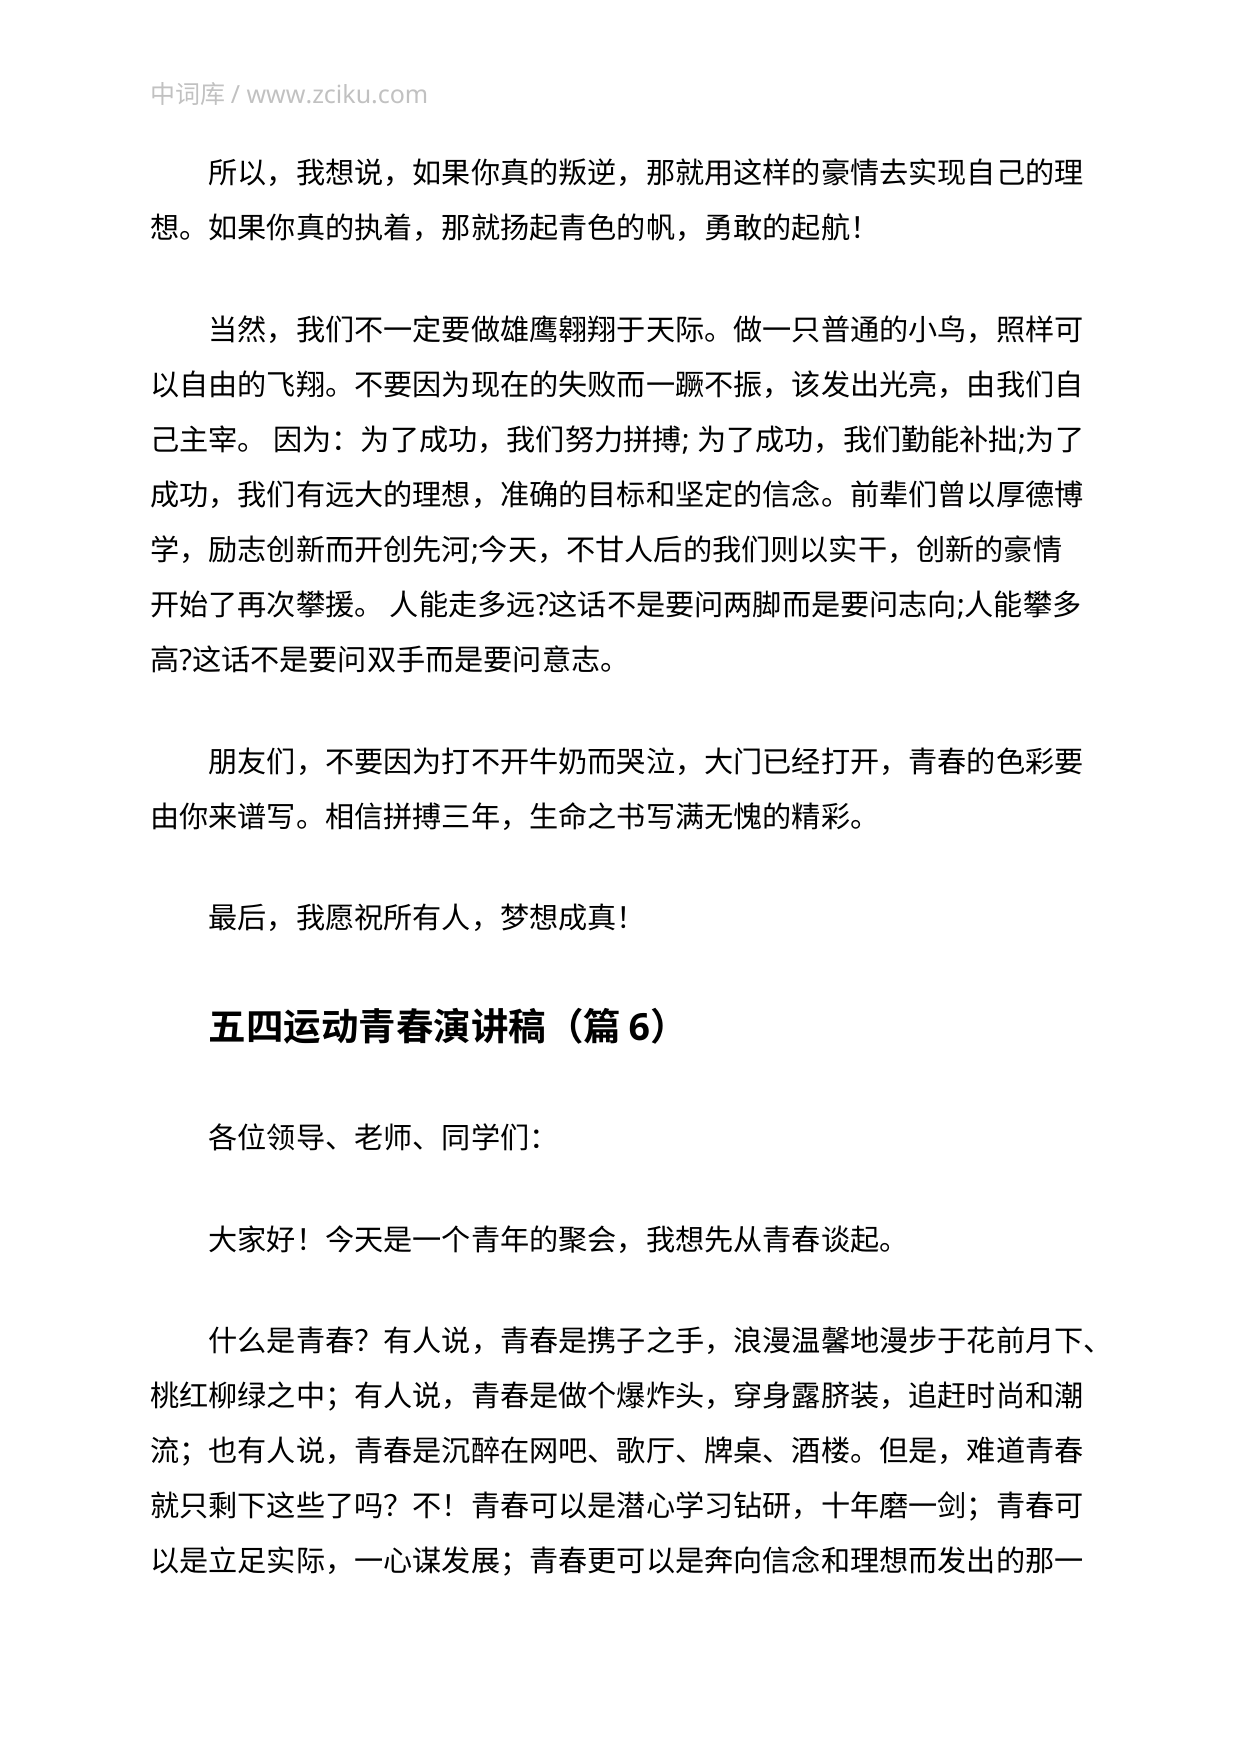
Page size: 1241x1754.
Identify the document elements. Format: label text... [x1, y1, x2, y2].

text 大家好！今天是一个青年的聚会，我想先从青春谈起。 [150, 1216, 1090, 1258]
text 当然，我们不一定要做雄鹰翱翔于天际。做一只普通的小鸟，照样可以自由的飞翔。不要因为现在的失败而一蹶不振，该发出光亮，由我们自己主宰。 因为：为了成功，我们努力拼搏; 为了成功，我们勤能补拙;为了成功，我们有远大的理想，准确的目标和坚定的信念。前辈们曾以厚德博学，励志创新而开创先河;今天，不甘人后的我们则以实干，创新的豪情开始了再次攀援。 人能走多远?这话不是要问两脚而是要问志向;人能攀多高?这话不是要问双手而是要问意志。 [150, 307, 1090, 679]
text 最后，我愿祝所有人，梦想成真！ [150, 895, 1090, 937]
text 各位领导、老师、同学们： [150, 1114, 1090, 1157]
text 朋友们，不要因为打不开牛奶而哭泣，大门已经打开，青春的色彩要由你来谱写。相信拼搏三年，生命之书写满无愧的精彩。 [150, 738, 1090, 836]
text 所以，我想说，如果你真的叛逆，那就用这样的豪情去实现自己的理想。如果你真的执着，那就扬起青色的帆，勇敢的起航！ [150, 150, 1090, 247]
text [150, 1318, 1090, 1580]
text 五四运动青春演讲稿（篇6） [150, 997, 1090, 1051]
